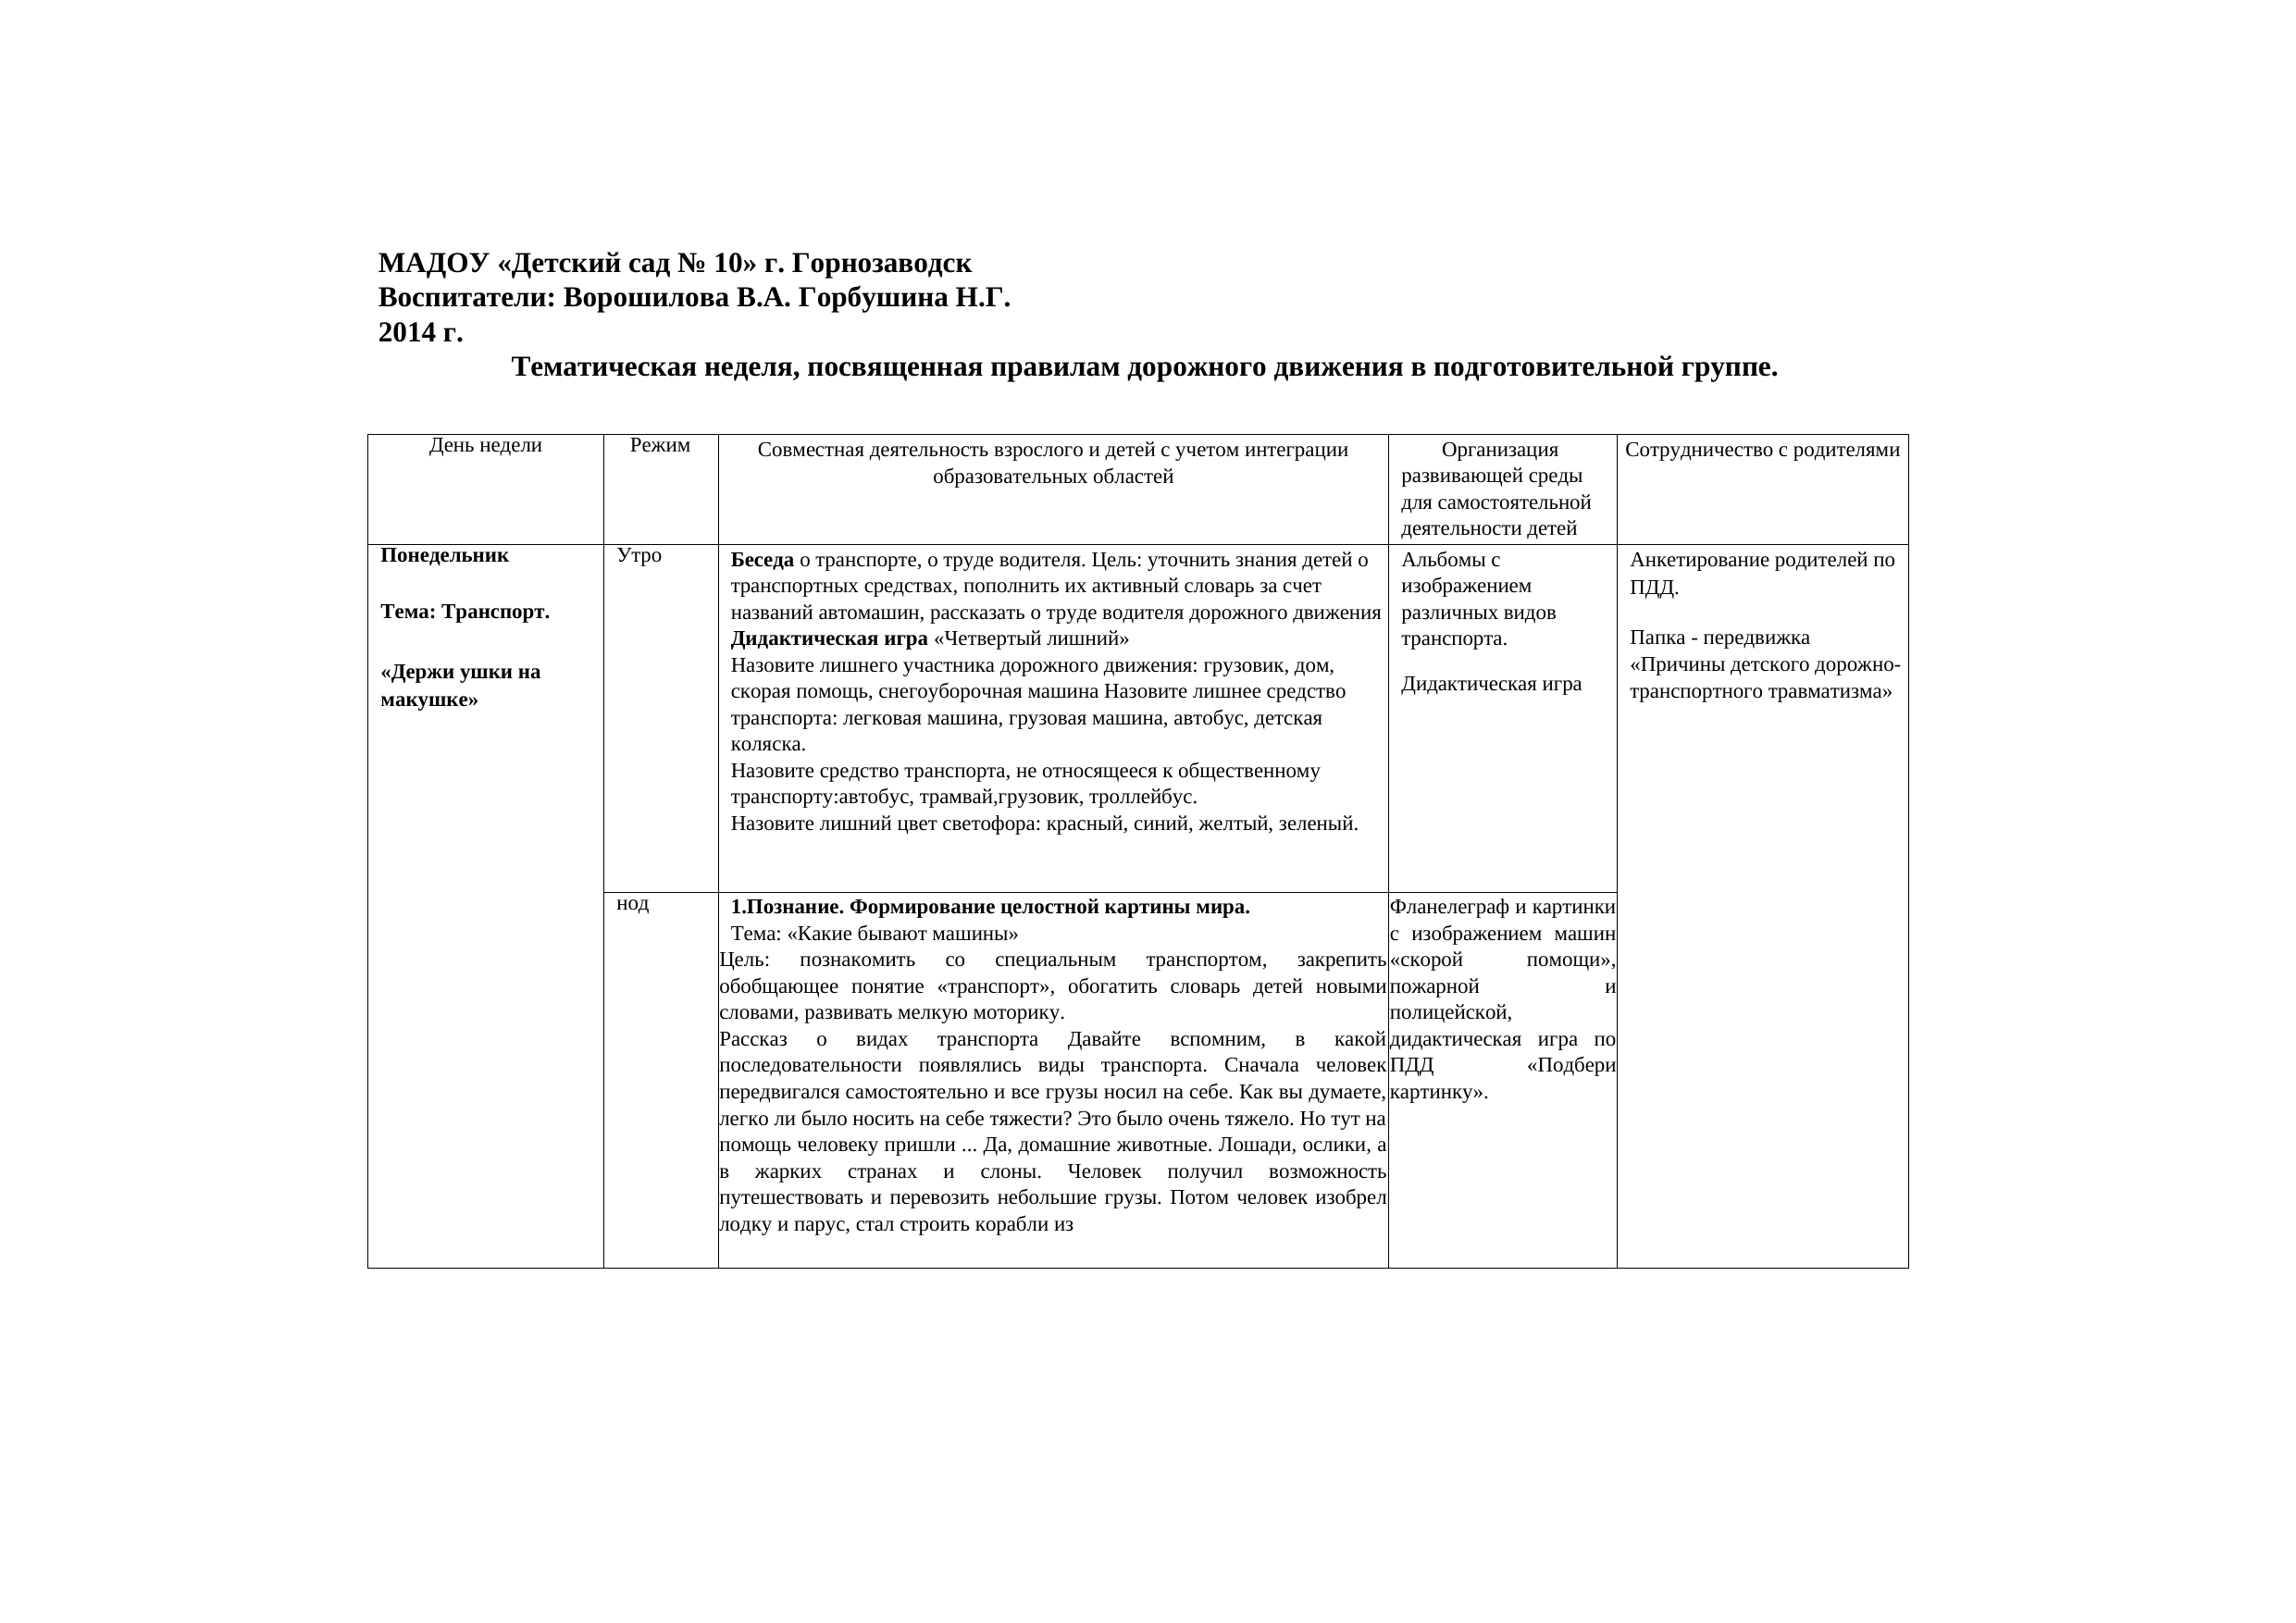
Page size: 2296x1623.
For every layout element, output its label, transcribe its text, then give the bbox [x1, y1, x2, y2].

table_header Режим [604, 435, 718, 544]
text Тематическая неделя, посвященная правилам дорожного движения в подготовительной группе. [374, 349, 1916, 383]
text МАДОУ «Детский сад № 10» г. Горнозаводск Воспитатели: Ворошилова В.А. Горбушина Н.Г. [378, 244, 1058, 314]
table_cell Фланелеграф и картинки с изображением машин «скорой помощи», пожарной и полицейской, дидактическая игра по ПДД «Подбери картинку». [1389, 893, 1617, 1268]
table_cell 1.Познание. Формирование целостной картины мира. Тема: «Какие бывают машины» Цель: познакомить со специальным транспортом, закрепить обобщающее понятие «транспорт», обогатить словарь детей новыми словами, развивать мелкую моторику. Рассказ о видах транспорта Давайте вспомним, в какой последовательности появлялись виды транспорта. Сначала человек передвигался самостоятельно и все грузы носил на себе. Как вы думаете, легко ли было носить на себе тяжести? Это было очень тяжело. Но тут на помощь человеку пришли ... Да, домашние животные. Лошади, ослики, а в жарких странах и слоны. Человек получил возможность путешествовать и перевозить небольшие грузы. Потом человек изобрел лодку и парус, стал строить корабли из [719, 893, 1388, 1268]
table_header Сотрудничество с родителями [1618, 435, 1908, 544]
table_header Организация развивающей среды для самостоятельной деятельности детей [1389, 435, 1617, 544]
table_header День недели [368, 435, 603, 544]
table_cell Беседа о транспорте, о труде водителя. Цель: уточнить знания детей о транспортных средствах, пополнить их активный словарь за счет названий автомашин, рассказать о труде водителя дорожного движения Дидактическая игра «Четвертый лишний» Назовите лишнего участника дорожного движения: грузовик, дом, скорая помощь, снегоуборочная машина Назовите лишнее средство транспорта: легковая машина, грузовая машина, автобус, детская коляска. Назовите средство транспорта, не относящееся к общественному транспорту:автобус, трамвай,грузовик, троллейбус. Назовите лишний цвет светофора: красный, синий, желтый, зеленый. [719, 545, 1388, 892]
table_cell Анкетирование родителей по ПДД. Папка - передвижка «Причины детского дорожно-транспортного травматизма» [1618, 545, 1908, 1268]
table_cell Утро [604, 545, 718, 892]
table_header Совместная деятельность взрослого и детей с учетом интеграции образовательных областей [719, 435, 1388, 544]
text 2014 г. [378, 314, 1916, 349]
table_cell Понедельник Тема: Транспорт. «Держи ушки на макушке» [368, 545, 603, 1268]
table_cell нод [604, 893, 718, 1268]
table_cell Альбомы с изображением различных видов транспорта. Дидактическая игра [1389, 545, 1617, 892]
